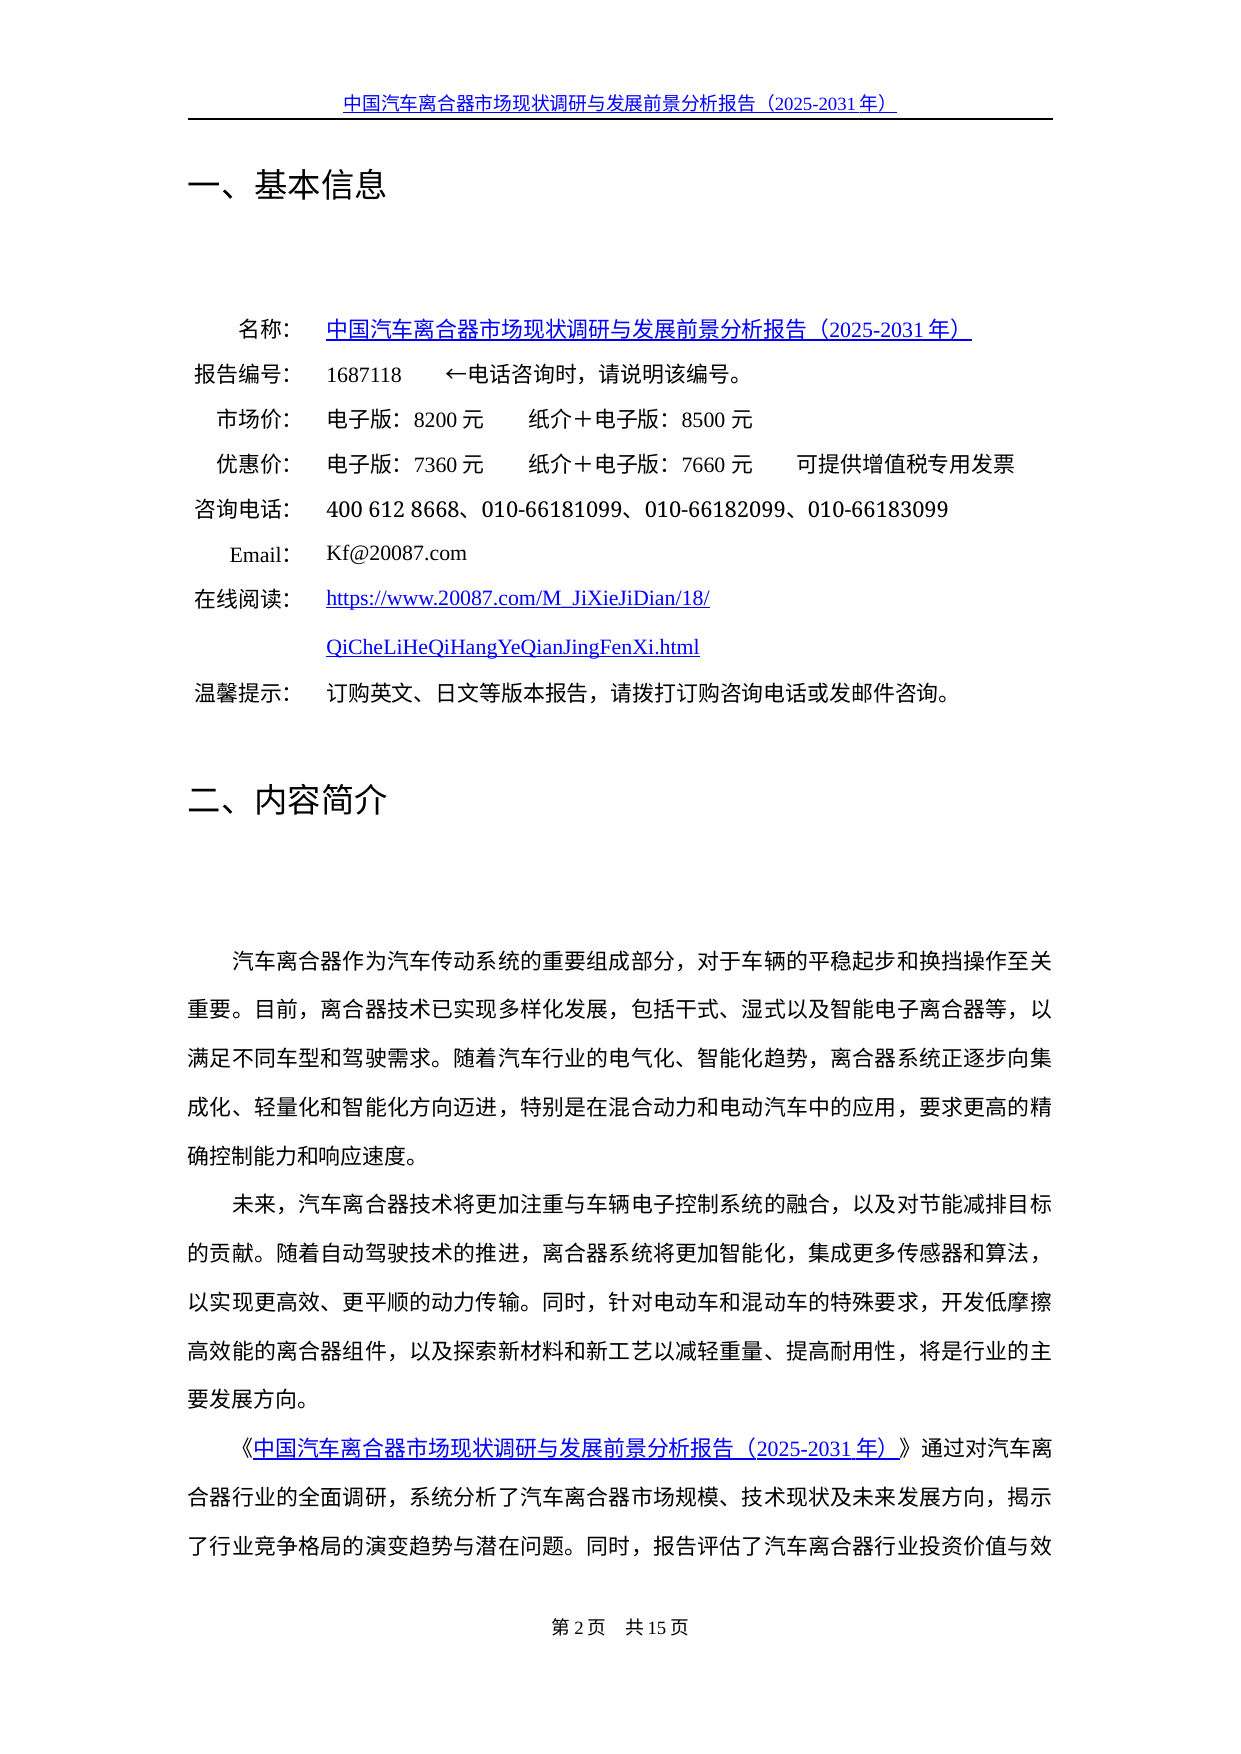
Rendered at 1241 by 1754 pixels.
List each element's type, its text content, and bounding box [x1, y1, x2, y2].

table_cell 温馨提示： [167, 675, 315, 720]
table_cell 咨询电话： [167, 492, 315, 537]
table_cell Kf@20087.com [315, 537, 1073, 582]
table_cell Email： [167, 537, 315, 582]
title 二、内容简介 [187, 766, 1053, 831]
table_cell 电子版：7360 元 纸介＋电子版：7660 元 可提供增值税专用发票 [315, 447, 1073, 492]
table_cell 电子版：8200 元 纸介＋电子版：8500 元 [315, 402, 1073, 447]
table_header 中国汽车离合器市场现状调研与发展前景分析报告（2025-2031年） [315, 312, 1073, 357]
table_cell 市场价： [167, 402, 315, 447]
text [187, 943, 1053, 1561]
table_cell 优惠价： [167, 447, 315, 492]
title 一、基本信息 [187, 150, 1053, 215]
table_cell 报告编号： [167, 357, 315, 402]
table_header 名称： [167, 312, 315, 357]
table_cell 在线阅读： [167, 582, 315, 675]
table_cell 400 612 8668、010-66181099、010-66182099、010-66183099 [315, 492, 1073, 537]
table_cell 订购英文、日文等版本报告，请拨打订购咨询电话或发邮件咨询。 [315, 675, 1073, 720]
table_cell 1687118 ←电话咨询时，请说明该编号。 [315, 357, 1073, 402]
table_cell [315, 582, 1073, 675]
